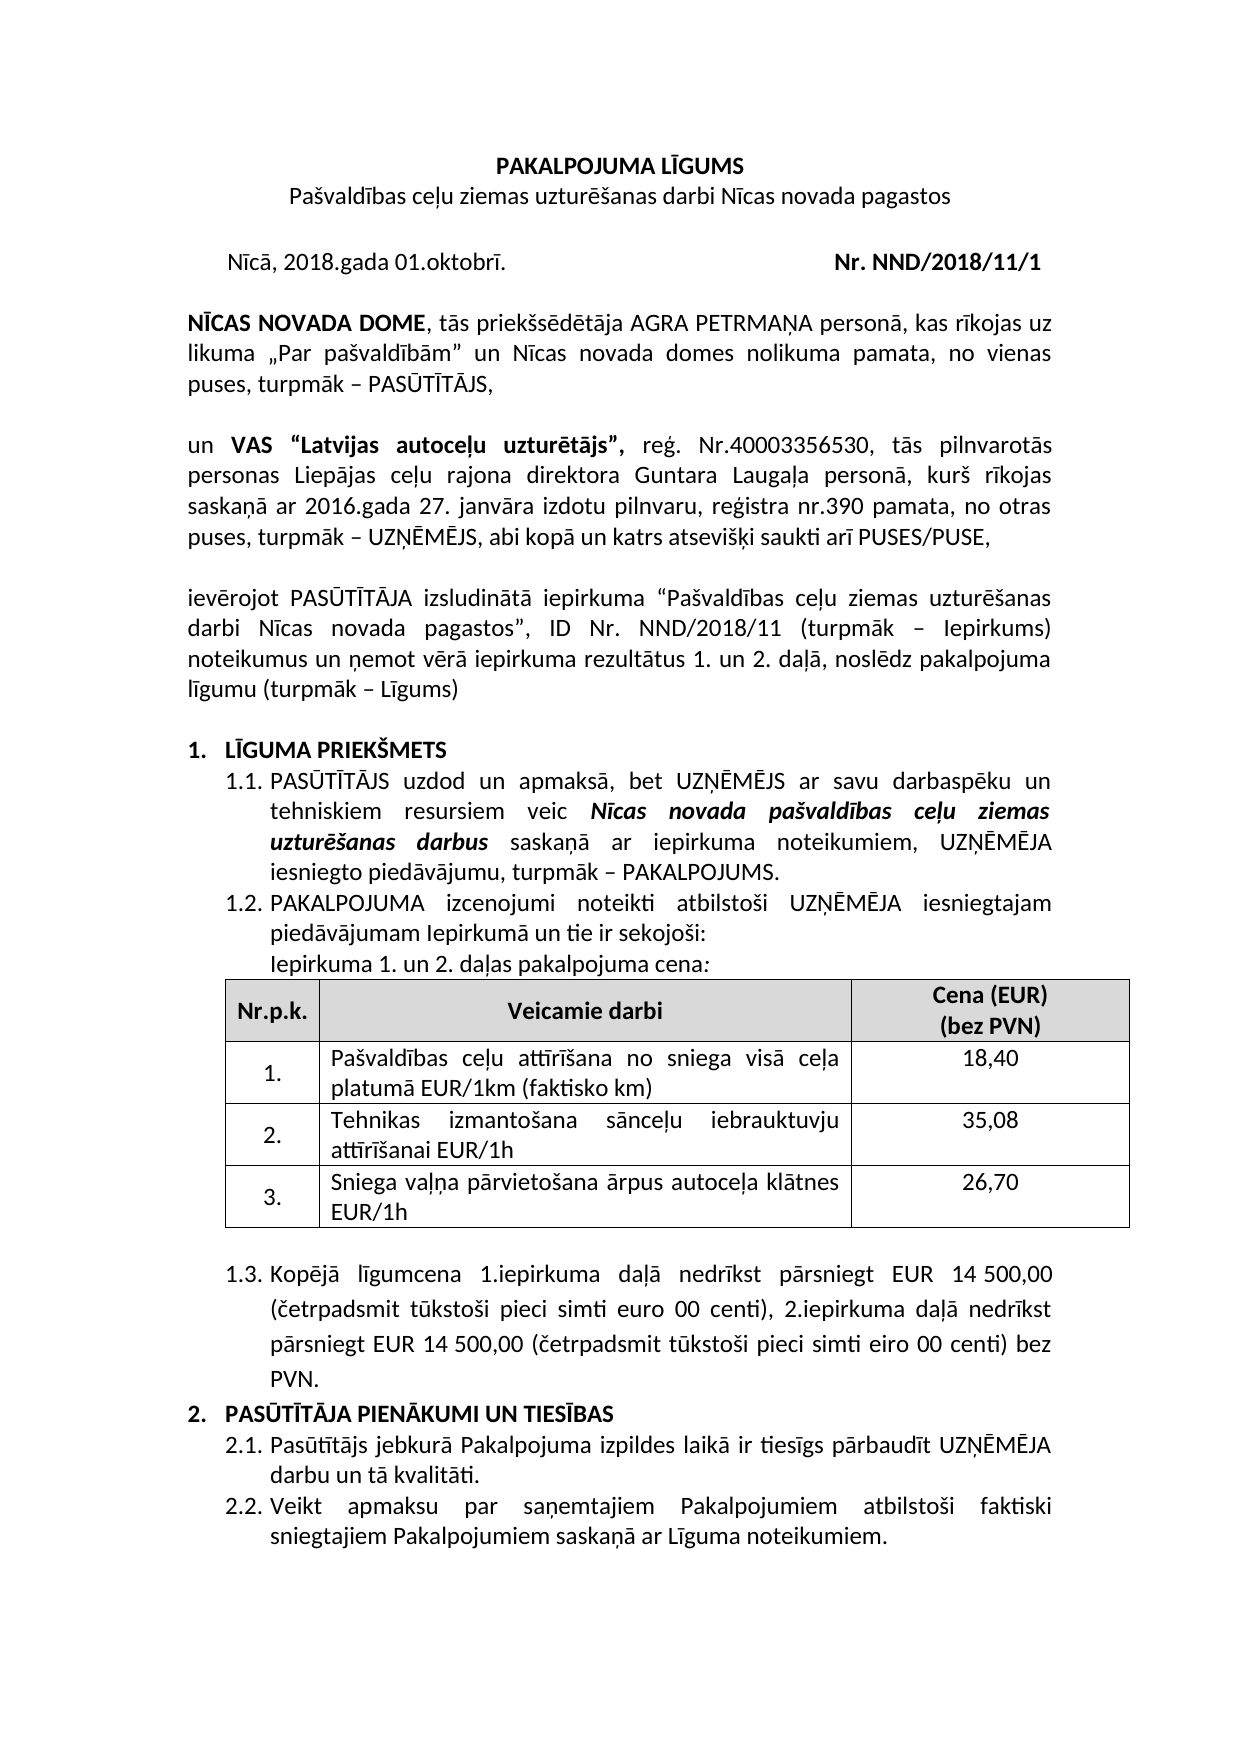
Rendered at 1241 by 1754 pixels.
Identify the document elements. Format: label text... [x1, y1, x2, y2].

list PAKALPOJUMA izcenojumi noteikti atbilstoši UZŅĒMĒJA iesniegtajam piedāvājumam Iepirkumā un tie ir sekojoši: [225, 887, 1053, 948]
table_cell 2. [226, 1104, 319, 1165]
table_header Nīcā, 2018.gada 01.oktobrī. [188, 246, 639, 277]
table_cell 18,40 [852, 1042, 1129, 1103]
list Pasūtītājs jebkurā Pakalpojuma izpildes laikā ir tiesīgs pārbaudīt UZŅĒMĒJA darbu un tā kvalitāti. [225, 1429, 1053, 1490]
table_header Nr.p.k. [226, 980, 319, 1041]
table_cell 26,70 [852, 1166, 1129, 1227]
text Iepirkuma 1. un 2. daļas pakalpojuma cena: [270, 948, 1053, 978]
table_header Nr. NND/2018/11/1 [639, 246, 1053, 277]
table_cell Pašvaldības ceļu attīrīšana no sniega visā ceļa platumā EUR/1km (faktisko km) [320, 1042, 851, 1103]
list PASŪTĪTĀJS uzdod un apmaksā, bet UZŅĒMĒJS ar savu darbaspēku un tehniskiem resursiem veic Nīcas novada pašvaldības ceļu ziemas uzturēšanas darbus saskaņā ar iepirkuma noteikumiem, UZŅĒMĒJA iesniegto piedāvājumu, turpmāk – PAKALPOJUMS. [225, 765, 1053, 887]
table_cell 35,08 [852, 1104, 1129, 1165]
list PASŪTĪTĀJA PIENĀKUMI UN TIESĪBAS [187, 1398, 1053, 1429]
table_header Cena (EUR) (bez PVN) [852, 980, 1129, 1041]
text PAKALPOJUMA LĪGUMS [187, 150, 1053, 181]
text Pašvaldības ceļu ziemas uzturēšanas darbi Nīcas novada pagastos [187, 181, 1053, 211]
text NĪCAS NOVADA DOME, tās priekšsēdētāja AGRA PETRMAŅA personā, kas rīkojas uz likuma „Par pašvaldībām” un Nīcas novada domes nolikuma pamata, no vienas puses, turpmāk – PASŪTĪTĀJS, [187, 307, 1053, 399]
list Veikt apmaksu par saņemtajiem Pakalpojumiem atbilstoši faktiski sniegtajiem Pakalpojumiem saskaņā ar Līguma noteikumiem. [225, 1490, 1053, 1551]
table_header Veicamie darbi [320, 980, 851, 1041]
list Kopējā līgumcena 1.iepirkuma daļā nedrīkst pārsniegt EUR 14 500,00 (četrpadsmit tūkstoši pieci simti euro 00 centi), 2.iepirkuma daļā nedrīkst pārsniegt EUR 14 500,00 (četrpadsmit tūkstoši pieci simti eiro 00 centi) bez PVN. [225, 1258, 1053, 1394]
text un VAS “Latvijas autoceļu uzturētājs”, reģ. Nr.40003356530, tās pilnvarotās personas Liepājas ceļu rajona direktora Guntara Laugaļa personā, kurš rīkojas saskaņā ar 2016.gada 27. janvāra izdotu pilnvaru, reģistra nr.390 pamata, no otras puses, turpmāk – UZŅĒMĒJS, abi kopā un katrs atsevišķi saukti arī PUSES/PUSE, [187, 429, 1053, 551]
table_cell 3. [226, 1166, 319, 1227]
table_cell 1. [226, 1042, 319, 1103]
table_cell Tehnikas izmantošana sānceļu iebrauktuvju attīrīšanai EUR/1h [320, 1104, 851, 1165]
list LĪGUMA PRIEKŠMETS [187, 734, 1053, 765]
text ievērojot PASŪTĪTĀJA izsludinātā iepirkuma “Pašvaldības ceļu ziemas uzturēšanas darbi Nīcas novada pagastos”, ID Nr. NND/2018/11 (turpmāk – Iepirkums) noteikumus un ņemot vērā iepirkuma rezultātus 1. un 2. daļā, noslēdz pakalpojuma līgumu (turpmāk – Līgums) [187, 582, 1053, 704]
table_cell Sniega vaļņa pārvietošana ārpus autoceļa klātnes EUR/1h [320, 1166, 851, 1227]
